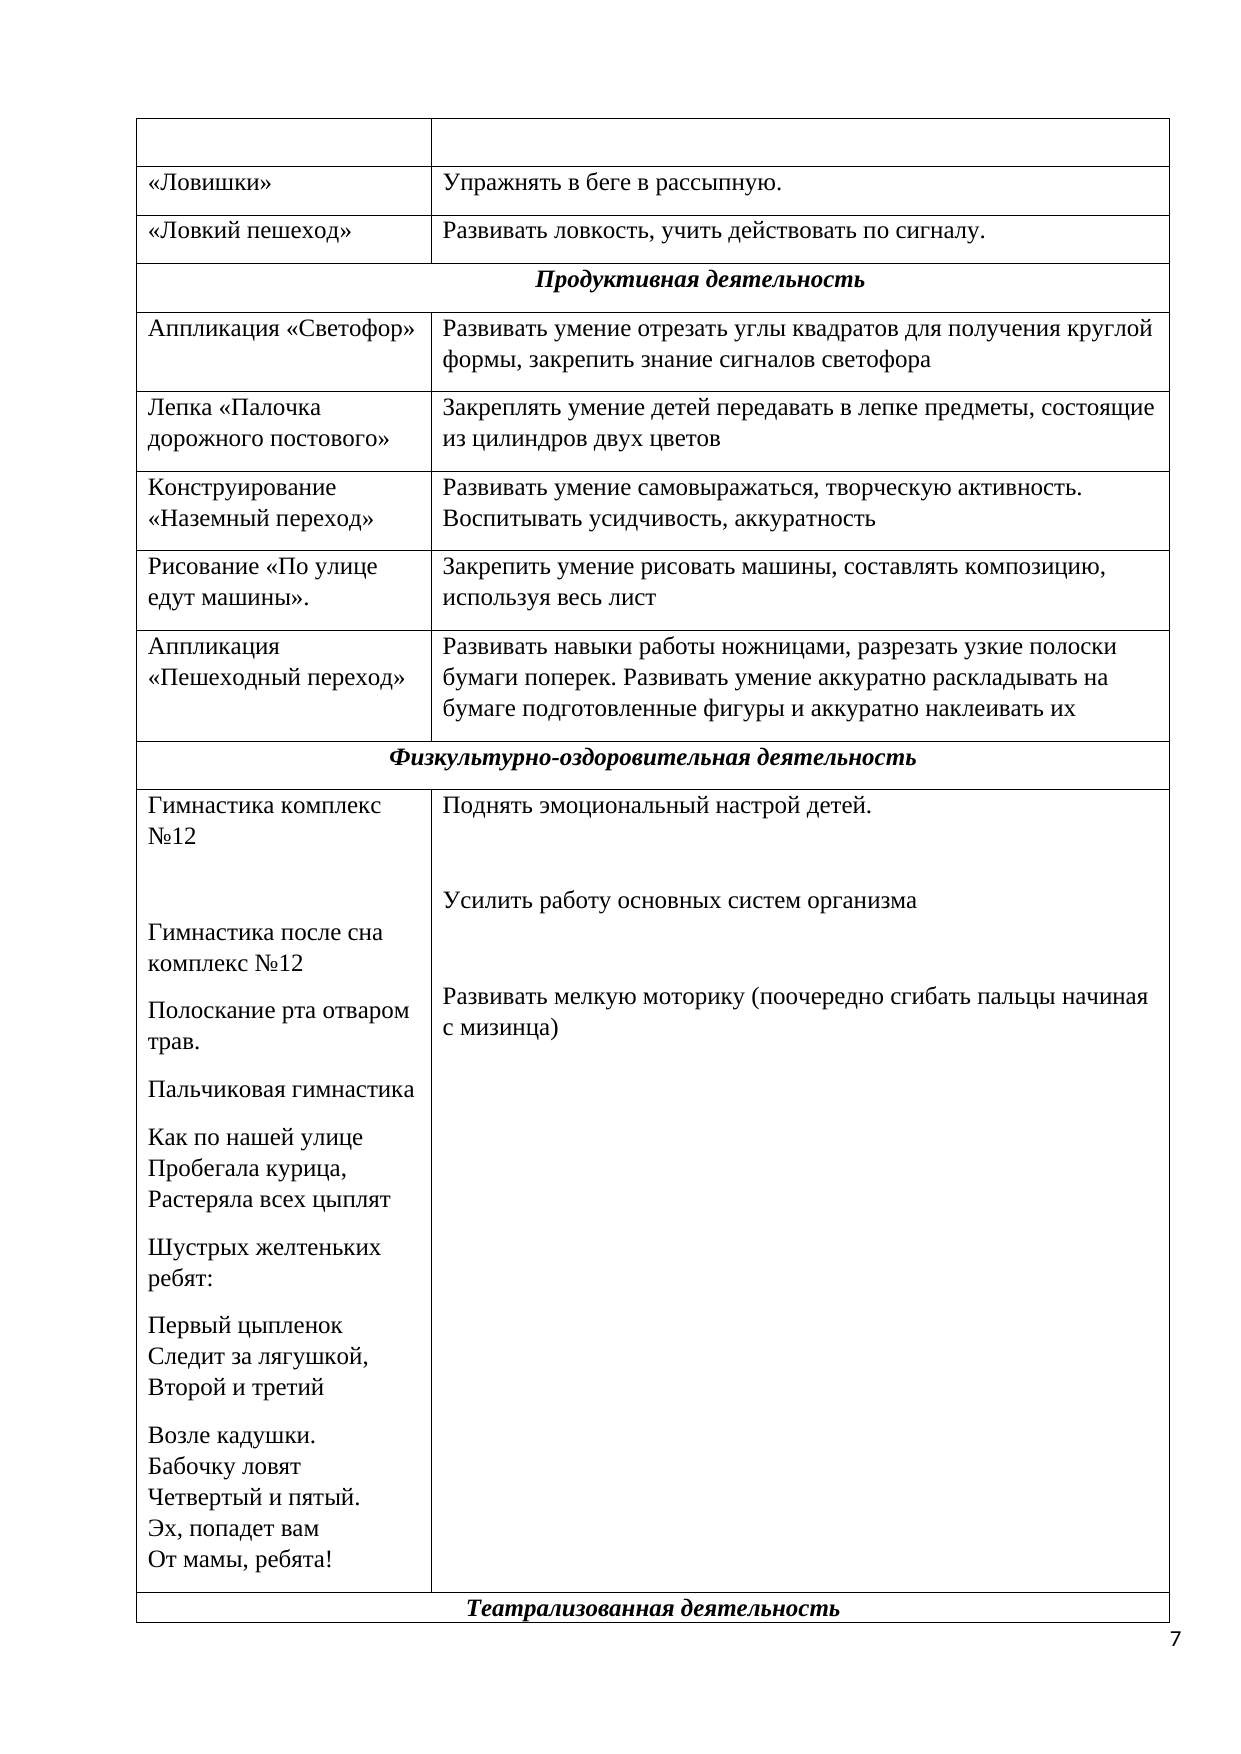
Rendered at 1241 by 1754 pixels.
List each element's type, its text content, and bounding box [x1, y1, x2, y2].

table_cell Поднять эмоциональный настрой детей. Усилить работу основных систем организма Развивать мелкую моторику (поочередно сгибать пальцы начиная с мизинца) [432, 790, 1169, 1592]
table_cell Физкультурно-оздоровительная деятельность [137, 742, 1169, 789]
table_cell Развивать навыки работы ножницами, разрезать узкие полоски бумаги поперек. Развивать умение аккуратно раскладывать на бумаге подготовленные фигуры и аккуратно наклеивать их [432, 631, 1169, 741]
table_cell Рисование «По улице едут машины». [137, 551, 431, 630]
table_cell Конструирование «Наземный переход» [137, 472, 431, 550]
table_cell Лепка «Палочка дорожного постового» [137, 392, 431, 471]
table_cell Гимнастика комплекс №12 Гимнастика после сна комплекс №12 Полоскание рта отваром трав. Пальчиковая гимнастика Как по нашей улице Пробегала курица, Растеряла всех цыплят Шустрых желтеньких ребят: Первый цыпленок Следит за лягушкой, Второй и третий Возле кадушки. Бабочку ловят Четвертый и пятый. Эх, попадет вам От мамы, ребята! [137, 790, 431, 1592]
table_cell «Ловишки» [137, 167, 431, 214]
table_cell Аппликация «Светофор» [137, 313, 431, 391]
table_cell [137, 119, 431, 166]
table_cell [137, 1593, 1169, 1622]
table_cell Закреплять умение детей передавать в лепке предметы, состоящие из цилиндров двух цветов [432, 392, 1169, 471]
table_cell Развивать умение отрезать углы квадратов для получения круглой формы, закрепить знание сигналов светофора [432, 313, 1169, 391]
table_cell Упражнять в беге в рассыпную. [432, 167, 1169, 214]
table_cell Развивать умение самовыражаться, творческую активность. Воспитывать усидчивость, аккуратность [432, 472, 1169, 550]
table_cell Продуктивная деятельность [137, 264, 1169, 312]
table_cell Развивать ловкость, учить действовать по сигналу. [432, 216, 1169, 263]
table_cell Закрепить умение рисовать машины, составлять композицию, используя весь лист [432, 551, 1169, 630]
table_cell «Ловкий пешеход» [137, 216, 431, 263]
table_cell Аппликация «Пешеходный переход» [137, 631, 431, 741]
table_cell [432, 119, 1169, 166]
